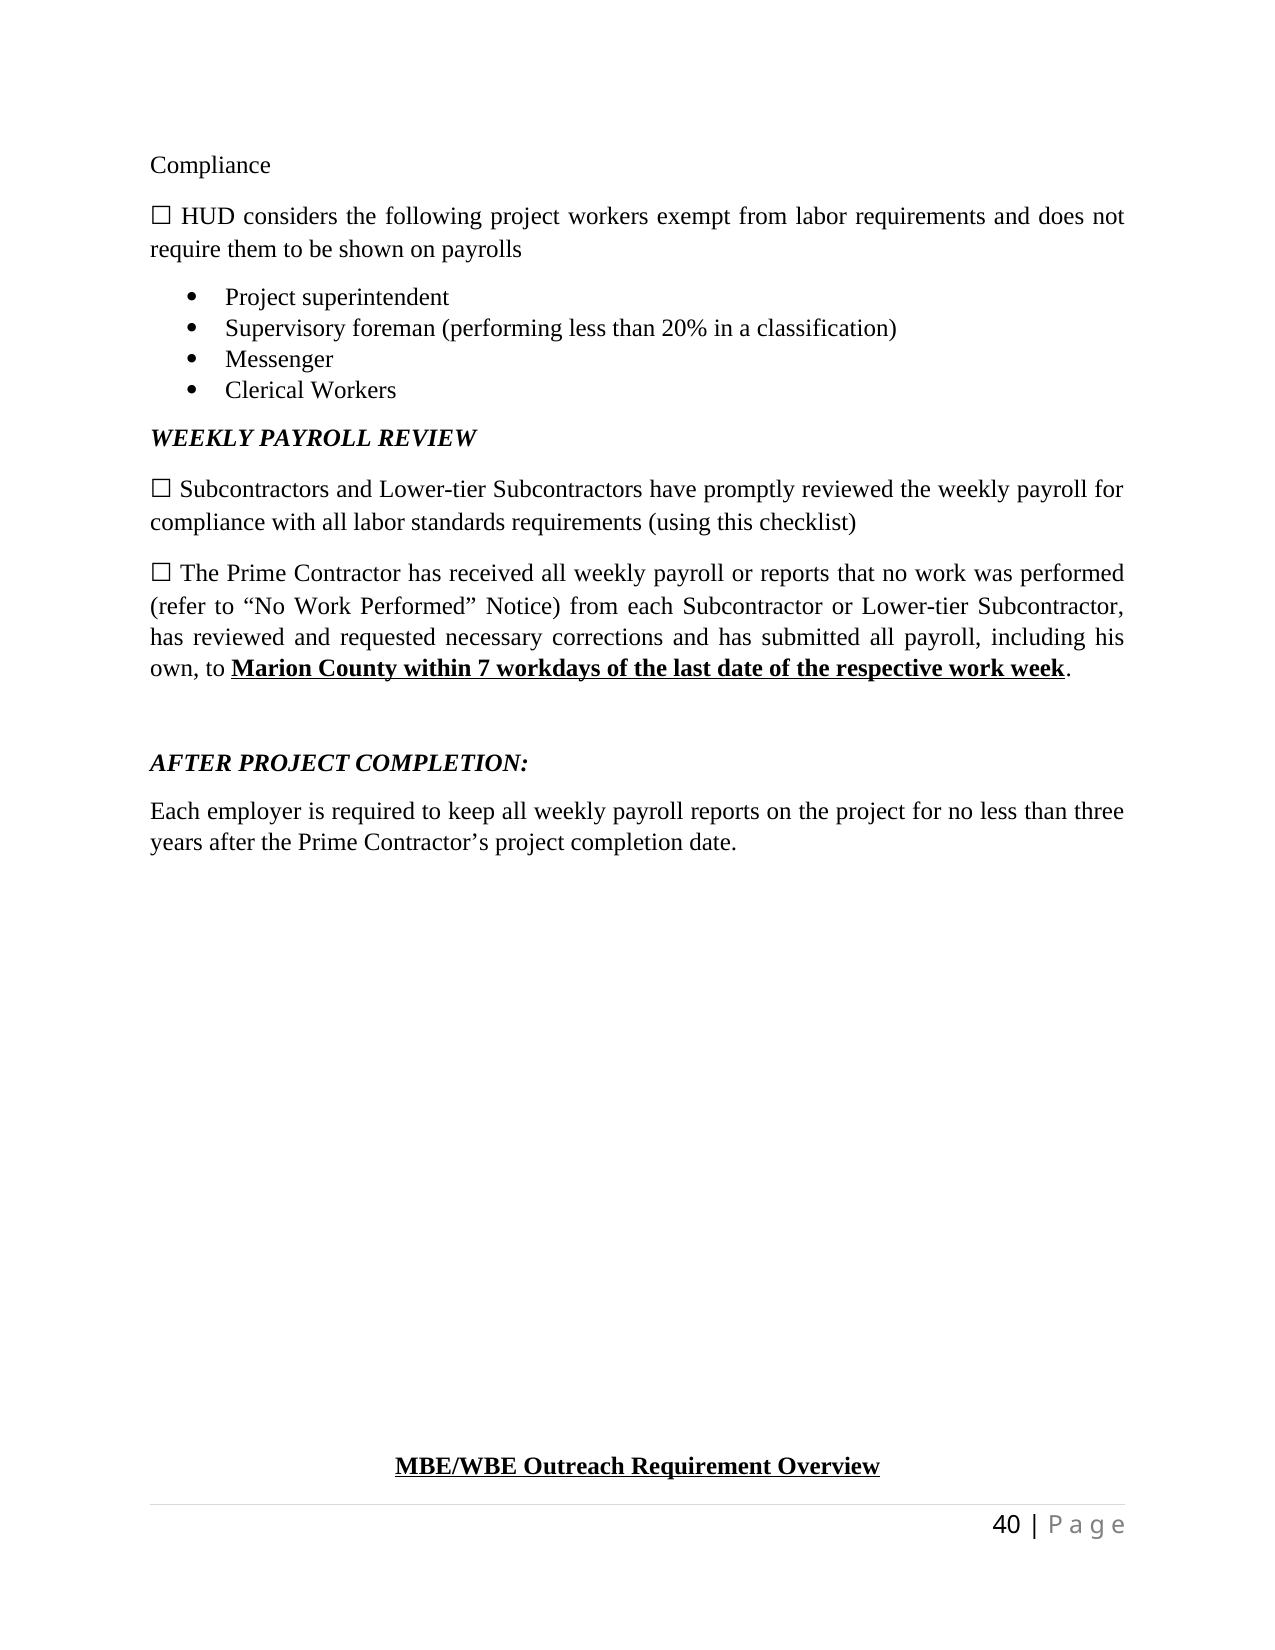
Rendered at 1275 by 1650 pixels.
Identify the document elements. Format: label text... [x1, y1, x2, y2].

text AFTER PROJECT COMPLETION: [150, 748, 1125, 777]
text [150, 150, 1125, 179]
text MBE/WBE Outreach Requirement Overview [150, 1451, 1125, 1480]
text ☐ Subcontractors and Lower-tier Subcontractors have promptly reviewed the weekly payroll for compliance with all labor standards requirements (using this checklist) [150, 470, 1125, 535]
text WEEKLY PAYROLL REVIEW [150, 423, 1125, 451]
list Project superintendent [187, 282, 1125, 311]
list Supervisory foreman (performing less than 20% in a classification) [187, 313, 1125, 342]
text ☐ HUD considers the following project workers exempt from labor requirements and does not require them to be shown on payrolls [150, 198, 1125, 263]
list Messenger [187, 344, 1125, 373]
list Clerical Workers [187, 375, 1125, 404]
text Each employer is required to keep all weekly payroll reports on the project for no less than three years after the Prime Contractor’s project completion date. [150, 796, 1125, 856]
text ☐ The Prime Contractor has received all weekly payroll or reports that no work was performed (refer to “No Work Performed” Notice) from each Subcontractor or Lower-tier Subcontractor, has reviewed and requested necessary corrections and has submitted all payroll, including his own, to Marion County within 7 workdays of the last date of the respective work week. [150, 554, 1125, 682]
